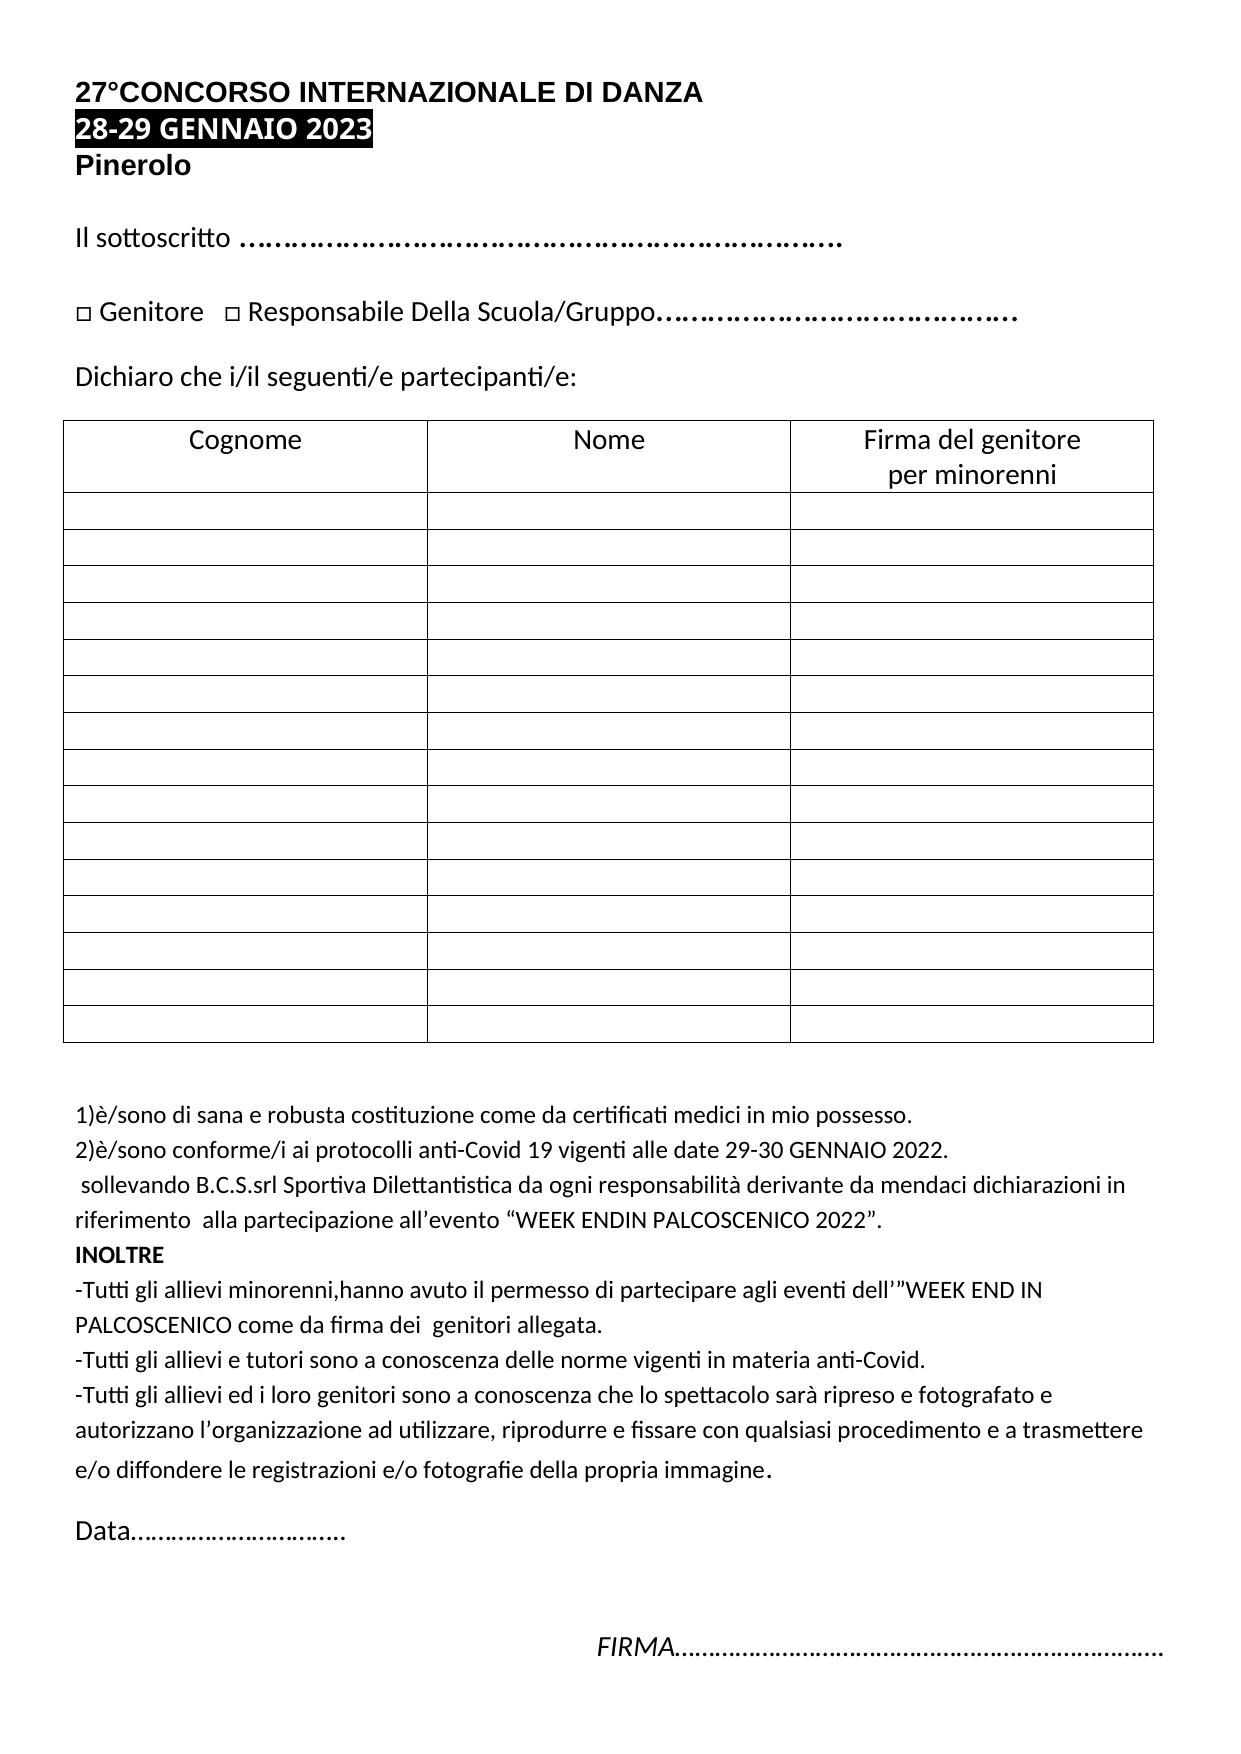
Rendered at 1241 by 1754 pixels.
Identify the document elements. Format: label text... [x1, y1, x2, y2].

table_cell [428, 603, 790, 639]
table_cell [791, 933, 1153, 969]
table_cell [428, 933, 790, 969]
table_header Cognome [64, 421, 427, 492]
table_cell [791, 1006, 1153, 1042]
table_cell [64, 566, 427, 602]
text □ Genitore □ Responsabile Della Scuola/Gruppo…………………………………… [75, 284, 1165, 330]
table_cell [64, 1006, 427, 1042]
table_header Nome [428, 421, 790, 492]
table_cell [791, 823, 1153, 859]
table_cell [64, 860, 427, 895]
table_cell [64, 933, 427, 969]
table_cell [64, 676, 427, 712]
table_cell [428, 860, 790, 895]
text 27°CONCORSO INTERNAZIONALE DI DANZA 28-29 GENNAIO 2023 Pinerolo [75, 75, 1165, 182]
table_cell [64, 713, 427, 749]
table_header Firma del genitore per minorenni [791, 421, 1153, 492]
table_cell [64, 603, 427, 639]
table_cell [791, 860, 1153, 895]
table_cell [428, 676, 790, 712]
table_cell [791, 566, 1153, 602]
text 1)è/sono di sana e robusta costituzione come da certificati medici in mio possesso. 2)è/sono conforme/i ai protocolli anti-Covid 19 vigenti alle date 29-30 GENNAIO 2022. sollevando B.C.S.srl Sportiva Dilettantistica da ogni responsabilità derivante da mendaci dichiarazioni in riferimento alla partecipazione all’evento “WEEK ENDIN PALCOSCENICO 2022”. INOLTRE -Tutti gli allievi minorenni,hanno avuto il permesso di partecipare agli eventi dell’”WEEK END IN PALCOSCENICO come da firma dei genitori allegata. -Tutti gli allievi e tutori sono a conoscenza delle norme vigenti in materia anti-Covid. -Tutti gli allievi ed i loro genitori sono a conoscenza che lo spettacolo sarà ripreso e fotografato e autorizzano l’organizzazione ad utilizzare, riprodurre e fissare con qualsiasi procedimento e a trasmettere e/o diffondere le registrazioni e/o fotografie della propria immagine. [75, 1099, 1165, 1485]
text Dichiaro che i/il seguenti/e partecipanti/e: [75, 358, 1165, 394]
table_cell [428, 1006, 790, 1042]
table_cell [791, 493, 1153, 529]
table_cell [791, 676, 1153, 712]
table_cell [428, 823, 790, 859]
table_cell [791, 530, 1153, 565]
table_cell [791, 750, 1153, 785]
table_cell [428, 970, 790, 1005]
table_cell [428, 750, 790, 785]
text Data………………………….. [75, 1512, 1165, 1600]
table_cell [64, 786, 427, 822]
table_cell [791, 640, 1153, 675]
table_cell [428, 786, 790, 822]
table_cell [428, 530, 790, 565]
table_cell [64, 750, 427, 785]
table_cell [791, 970, 1153, 1005]
table_cell [791, 786, 1153, 822]
table_cell [64, 896, 427, 932]
table_cell [791, 603, 1153, 639]
table_cell [64, 530, 427, 565]
table_cell [64, 970, 427, 1005]
text Il sottoscritto ……………………………………………………………. [75, 211, 1165, 257]
table_cell [428, 640, 790, 675]
table_cell [791, 713, 1153, 749]
table_cell [428, 493, 790, 529]
table_cell [791, 896, 1153, 932]
table_cell [64, 640, 427, 675]
table_cell [64, 823, 427, 859]
text FIRMA………………………………………………………………. [75, 1628, 1165, 1663]
table_cell [428, 566, 790, 602]
table_cell [64, 493, 427, 529]
table_cell [428, 713, 790, 749]
table_cell [428, 896, 790, 932]
